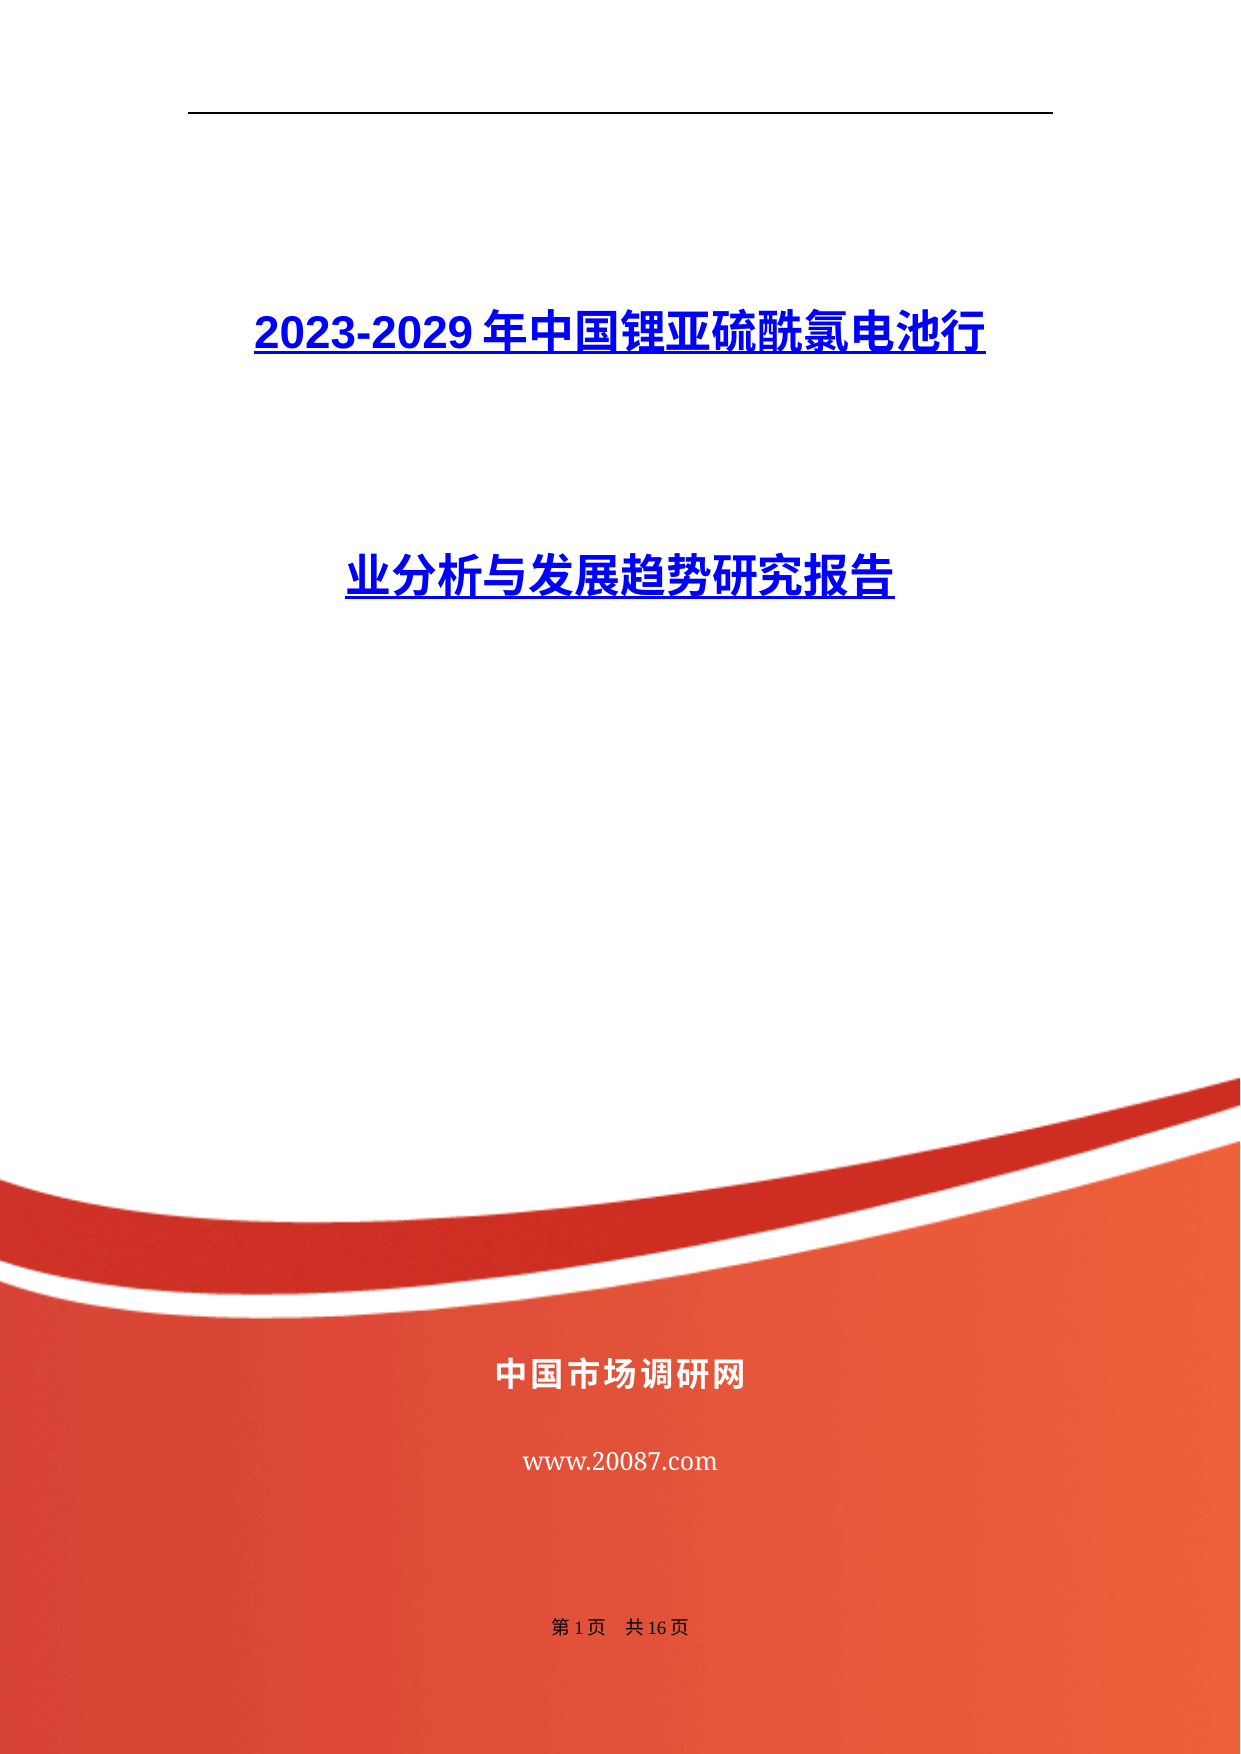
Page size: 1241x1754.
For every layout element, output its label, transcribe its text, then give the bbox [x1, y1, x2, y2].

table_header 2023-2029年中国锂亚硫酰氯电池行业分析与发展趋势研究报告 [188, 207, 1053, 773]
text www.20087.com [187, 1428, 1053, 1493]
picture [0, 1006, 1241, 1754]
subtitle 中国市场调研网 [187, 1339, 1053, 1404]
